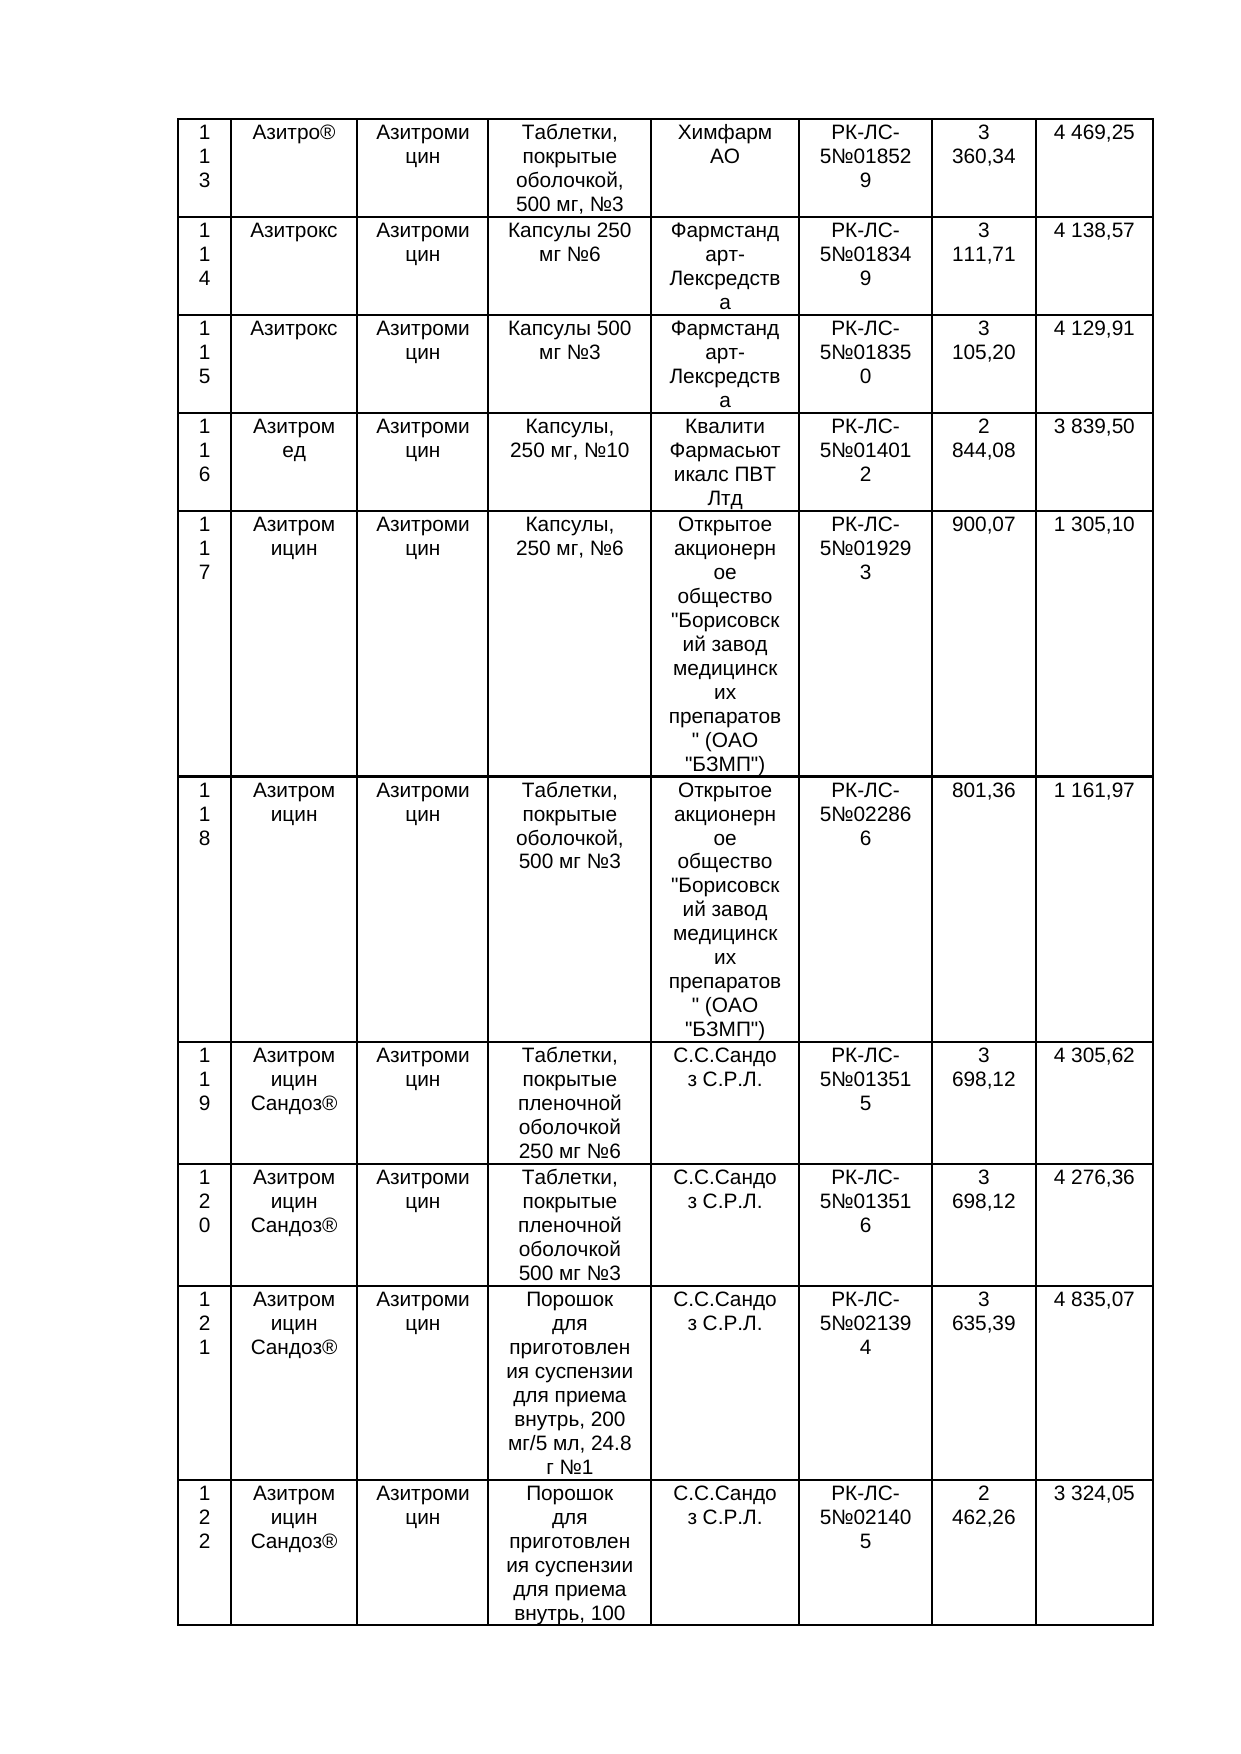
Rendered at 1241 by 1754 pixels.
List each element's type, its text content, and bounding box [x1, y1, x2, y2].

table_cell РК-ЛС-5№018350 [800, 316, 931, 412]
table_cell Азитромицин [358, 778, 487, 1041]
table_cell РК-ЛС-5№013515 [800, 1043, 931, 1163]
table_cell Химфарм АО [652, 120, 798, 216]
table_cell 4 305,62 [1037, 1043, 1152, 1163]
table_cell РК-ЛС-5№021394 [800, 1287, 931, 1478]
table_cell Азитрокс [232, 316, 356, 412]
table_cell РК-ЛС-5№018529 [800, 120, 931, 216]
table_cell 113 [179, 120, 230, 216]
table_cell 3 839,50 [1037, 414, 1152, 510]
table_cell 120 [179, 1165, 230, 1285]
table_cell 117 [179, 512, 230, 775]
table_cell 1 305,10 [1037, 512, 1152, 775]
table_cell С.С.Сандоз С.Р.Л. [652, 1287, 798, 1478]
table_cell С.С.Сандоз С.Р.Л. [652, 1165, 798, 1285]
table_cell 115 [179, 316, 230, 412]
table_cell Азитромицин [232, 512, 356, 775]
table_cell Таблетки, покрытые пленочной оболочкой 250 мг №6 [489, 1043, 650, 1163]
table_cell Открытое акционерное общество "Борисовский завод медицинских препаратов" (ОАО "БЗМП") [652, 778, 798, 1041]
table_cell 118 [179, 778, 230, 1041]
table_cell Таблетки, покрытые оболочкой, 500 мг, №3 [489, 120, 650, 216]
table_cell 2 844,08 [933, 414, 1035, 510]
table_cell Азитромицин [232, 778, 356, 1041]
table_cell Азитрокс [232, 218, 356, 314]
table_cell Азитромицин Сандоз® [232, 1287, 356, 1478]
table_cell 2 462,26 [933, 1481, 1035, 1624]
table_cell Азитромицин [358, 414, 487, 510]
table_cell РК-ЛС-5№014012 [800, 414, 931, 510]
table_cell Порошок для приготовления суспензии для приема внутрь, 200 мг/5 мл, 24.8 г №1 [489, 1287, 650, 1478]
table_cell Фармстандарт-Лексредства [652, 316, 798, 412]
table_cell 3 635,39 [933, 1287, 1035, 1478]
table_cell РК-ЛС-5№021405 [800, 1481, 931, 1624]
table_cell 900,07 [933, 512, 1035, 775]
table_cell 3 698,12 [933, 1165, 1035, 1285]
table_cell 4 138,57 [1037, 218, 1152, 314]
table_cell 801,36 [933, 778, 1035, 1041]
table_cell 3 698,12 [933, 1043, 1035, 1163]
table_cell Азитромицин [358, 1165, 487, 1285]
table_cell РК-ЛС-5№013516 [800, 1165, 931, 1285]
table_cell РК-ЛС-5№019293 [800, 512, 931, 775]
table_cell Капсулы 250 мг №6 [489, 218, 650, 314]
table_cell 4 129,91 [1037, 316, 1152, 412]
table_cell Азитромицин Сандоз® [232, 1043, 356, 1163]
table_cell 119 [179, 1043, 230, 1163]
table_cell РК-ЛС-5№018349 [800, 218, 931, 314]
table_cell 4 469,25 [1037, 120, 1152, 216]
table_cell Капсулы, 250 мг, №6 [489, 512, 650, 775]
table_cell Азитромицин [358, 1287, 487, 1478]
table_cell Открытое акционерное общество "Борисовский завод медицинских препаратов" (ОАО "БЗМП") [652, 512, 798, 775]
table_cell 3 105,20 [933, 316, 1035, 412]
table_cell С.С.Сандоз С.Р.Л. [652, 1481, 798, 1624]
table_cell Азитромицин [358, 316, 487, 412]
table_cell 4 835,07 [1037, 1287, 1152, 1478]
table_cell 116 [179, 414, 230, 510]
table_cell 3 324,05 [1037, 1481, 1152, 1624]
table_cell Таблетки, покрытые пленочной оболочкой 500 мг №3 [489, 1165, 650, 1285]
table_cell 3 111,71 [933, 218, 1035, 314]
table_cell Азитро® [232, 120, 356, 216]
table_cell Квалити Фармасьютикалс ПВТ Лтд [652, 414, 798, 510]
table_cell Азитромицин Сандоз® [232, 1481, 356, 1624]
table_cell Азитромицин [358, 1481, 487, 1624]
table_cell Азитромицин Сандоз® [232, 1165, 356, 1285]
table_cell Таблетки, покрытые оболочкой, 500 мг №3 [489, 778, 650, 1041]
table_cell Азитромицин [358, 120, 487, 216]
table_cell 3 360,34 [933, 120, 1035, 216]
table_cell 1 161,97 [1037, 778, 1152, 1041]
table_cell РК-ЛС-5№022866 [800, 778, 931, 1041]
table_cell Азитромед [232, 414, 356, 510]
table_cell 114 [179, 218, 230, 314]
table_cell 121 [179, 1287, 230, 1478]
table_cell Азитромицин [358, 1043, 487, 1163]
table_cell Капсулы 500 мг №3 [489, 316, 650, 412]
table_cell Капсулы, 250 мг, №10 [489, 414, 650, 510]
table_cell Фармстандарт-Лексредства [652, 218, 798, 314]
table_cell Азитромицин [358, 218, 487, 314]
table_cell 122 [179, 1481, 230, 1624]
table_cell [489, 1481, 650, 1624]
table_cell С.С.Сандоз С.Р.Л. [652, 1043, 798, 1163]
table_cell Азитромицин [358, 512, 487, 775]
table_cell 4 276,36 [1037, 1165, 1152, 1285]
